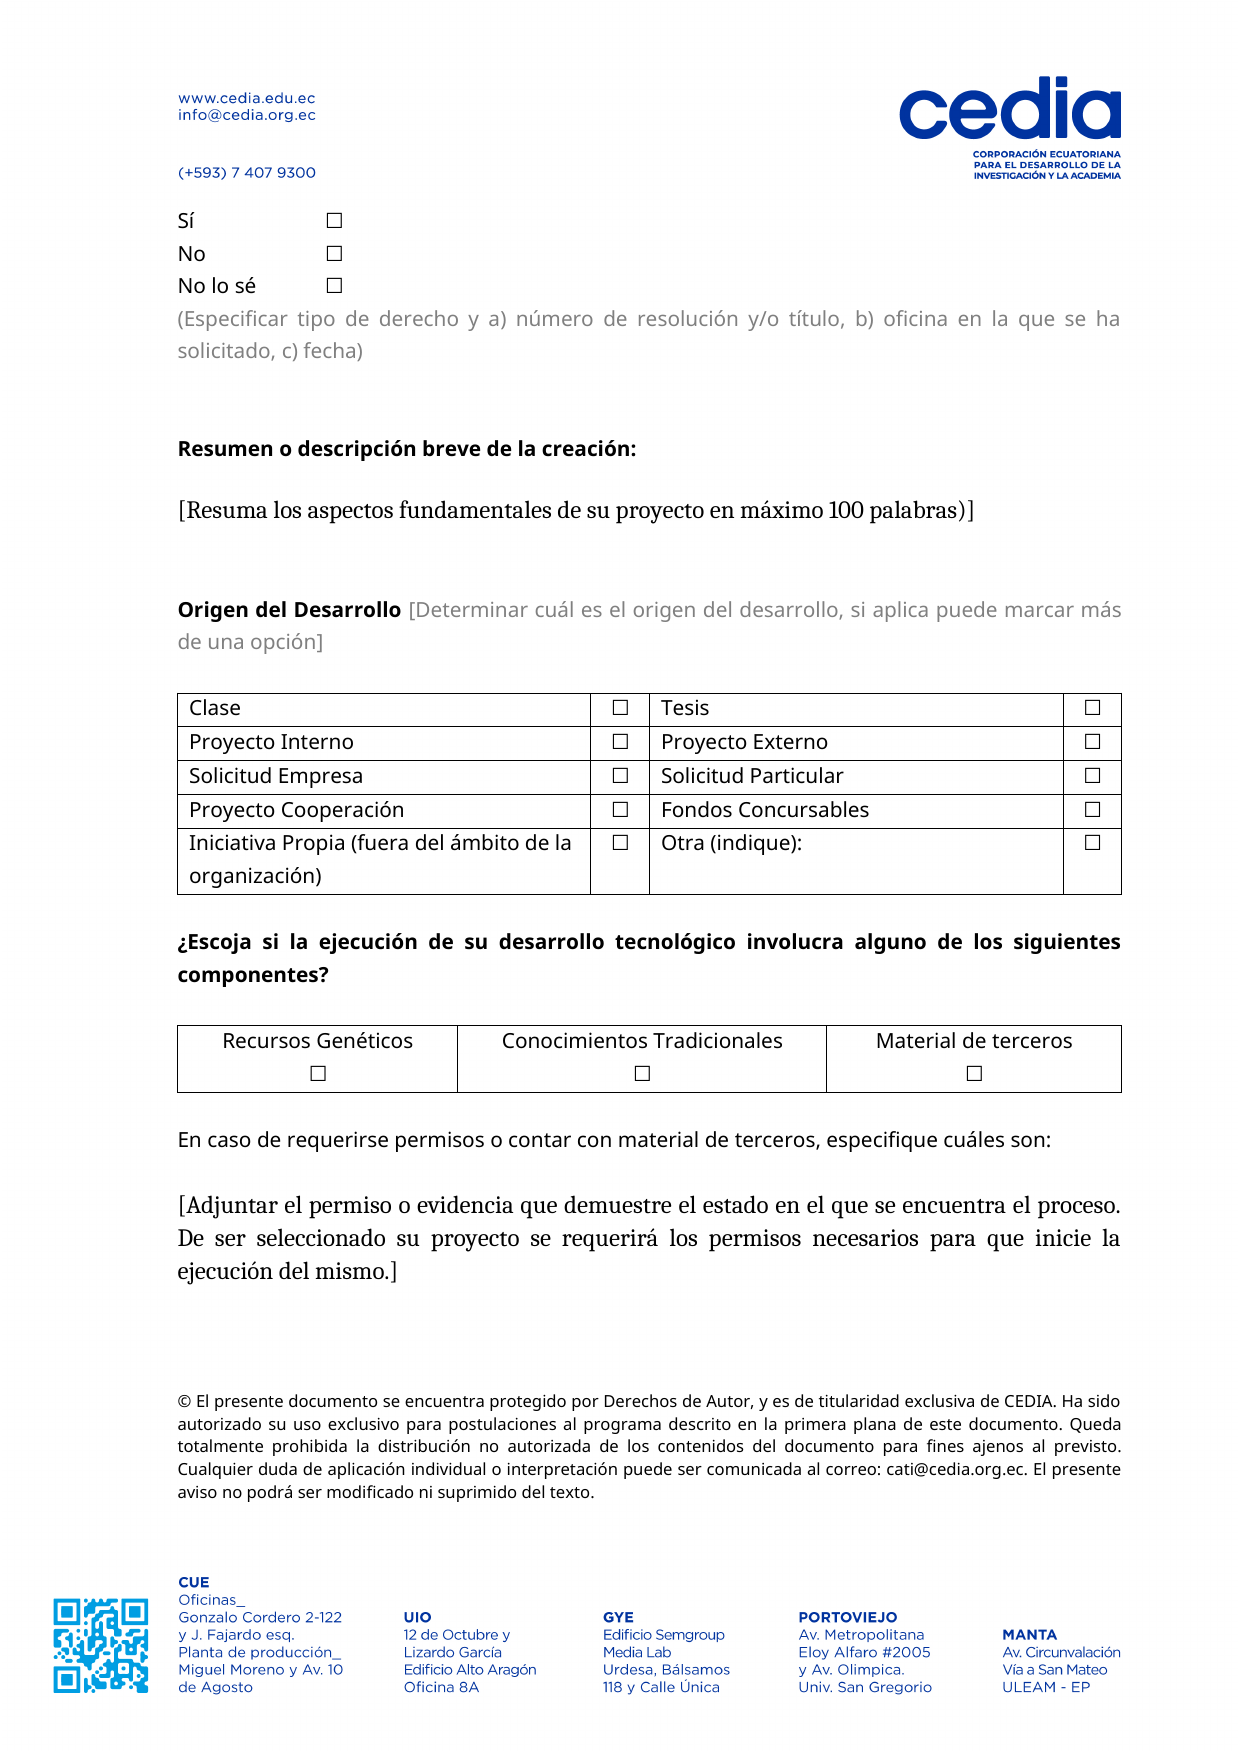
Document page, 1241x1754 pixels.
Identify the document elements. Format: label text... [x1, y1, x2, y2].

text Sí ☐ [177, 206, 1123, 234]
table_cell Iniciativa Propia (fuera del ámbito de la organización) [178, 829, 590, 894]
text Resumen o descripción breve de la creación: [177, 434, 1123, 463]
text ¿Escoja si la ejecución de su desarrollo tecnológico involucra alguno de los siguientes componentes? [177, 927, 1123, 988]
table_header Conocimientos Tradicionales [458, 1026, 826, 1092]
picture [1, 1, 1238, 1751]
table_cell [591, 829, 649, 894]
table_header Recursos Genéticos [178, 1026, 457, 1092]
table_cell [591, 727, 649, 760]
table_header Material de terceros [827, 1026, 1121, 1092]
table_cell [1064, 795, 1121, 827]
text No ☐ [177, 239, 1123, 267]
table_cell Solicitud Particular [650, 761, 1063, 794]
table_cell [591, 795, 649, 827]
text (Especificar tipo de derecho y a) número de resolución y/o título, b) oficina en la que se ha solicitado, c) fecha) [177, 304, 1123, 365]
table_cell [1064, 761, 1121, 794]
table_cell Proyecto Interno [178, 727, 590, 760]
table_header Tesis [650, 694, 1063, 726]
table_cell [1064, 829, 1121, 894]
table_cell Solicitud Empresa [178, 761, 590, 794]
table_cell Proyecto Cooperación [178, 795, 590, 827]
table_cell [1064, 727, 1121, 760]
table_cell Otra (indique): [650, 829, 1063, 894]
text Origen del Desarrollo [Determinar cuál es el origen del desarrollo, si aplica puede marcar más de una opción] [177, 595, 1123, 656]
table_cell Proyecto Externo [650, 727, 1063, 760]
text No lo sé ☐ [177, 271, 1123, 300]
table_cell [591, 761, 649, 794]
table_header [591, 694, 649, 726]
table_cell Fondos Concursables [650, 795, 1063, 827]
text En caso de requerirse permisos o contar con material de terceros, especifique cuáles son: [177, 1125, 1123, 1154]
table_header [1064, 694, 1121, 726]
table_header Clase [178, 694, 590, 726]
